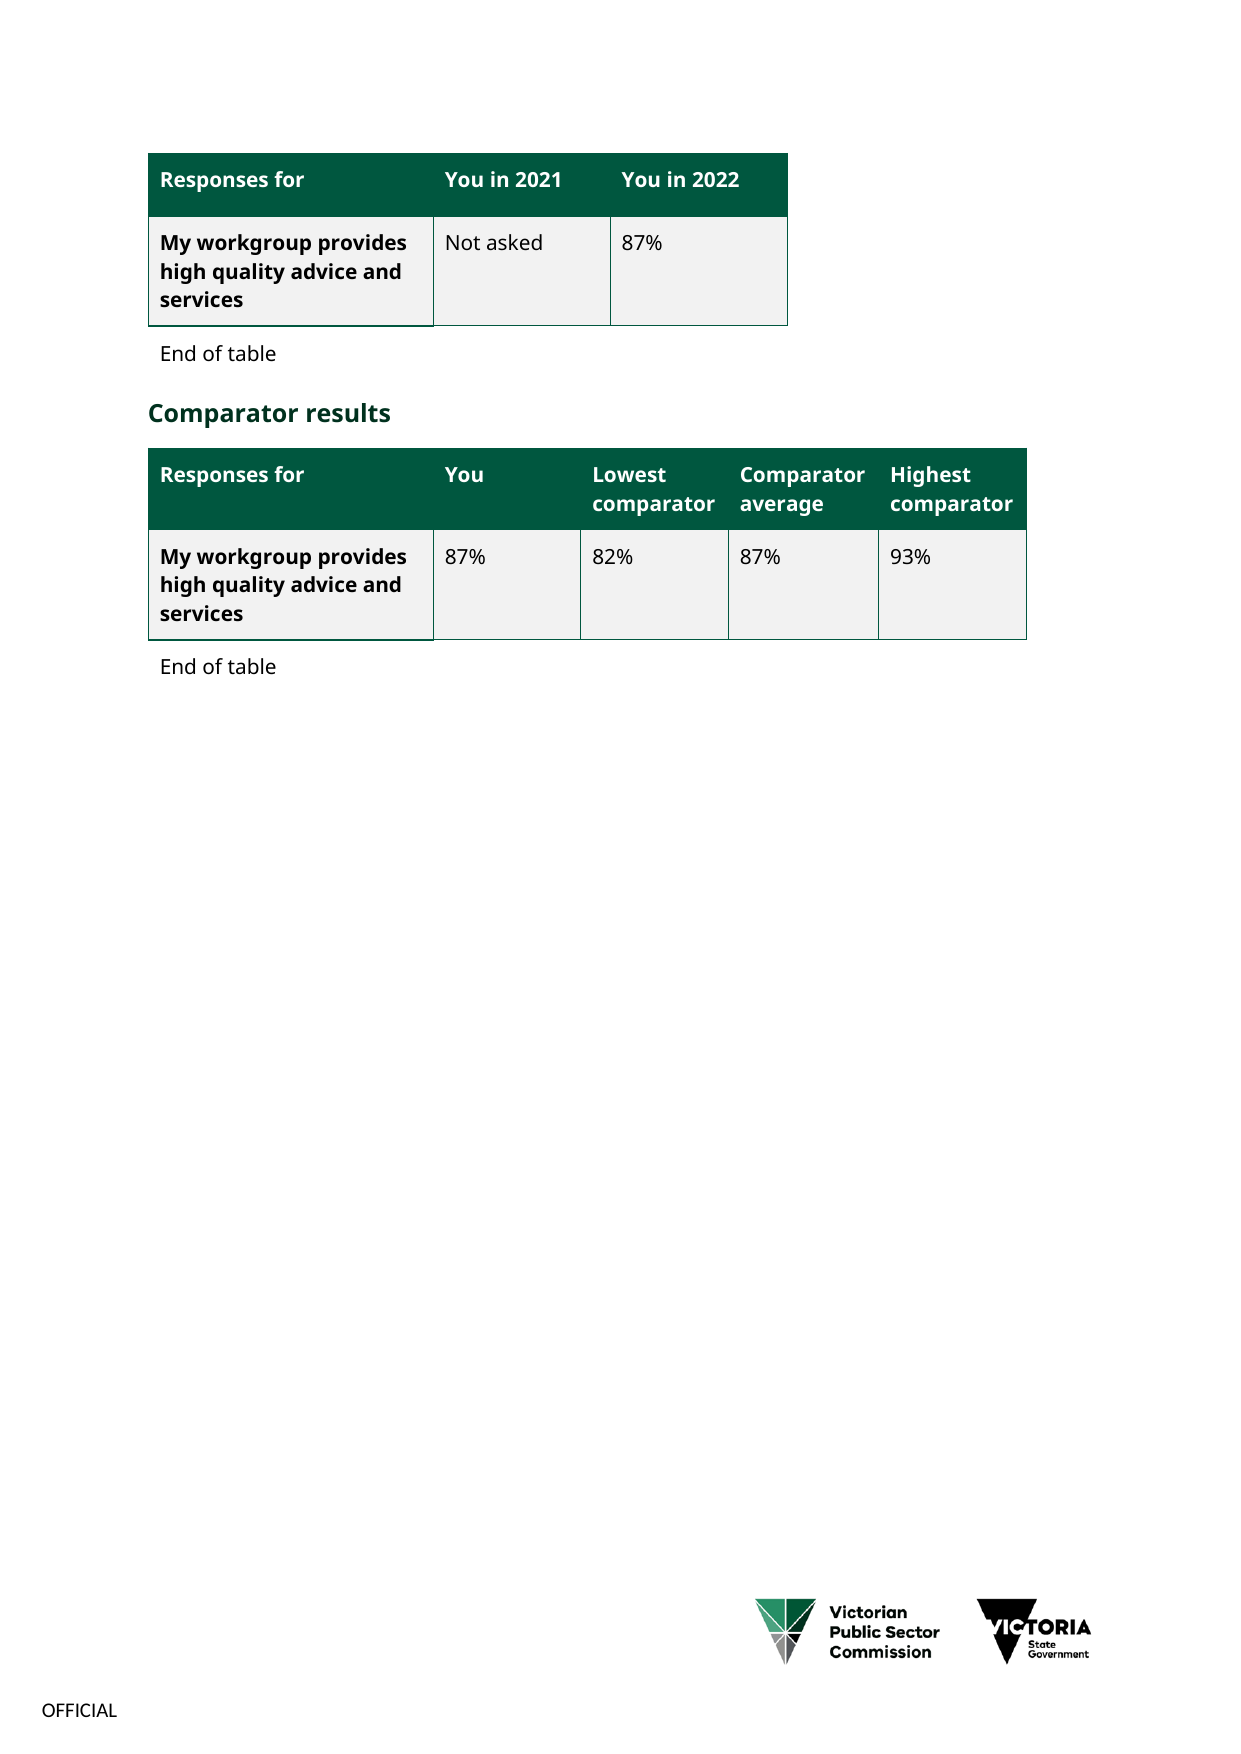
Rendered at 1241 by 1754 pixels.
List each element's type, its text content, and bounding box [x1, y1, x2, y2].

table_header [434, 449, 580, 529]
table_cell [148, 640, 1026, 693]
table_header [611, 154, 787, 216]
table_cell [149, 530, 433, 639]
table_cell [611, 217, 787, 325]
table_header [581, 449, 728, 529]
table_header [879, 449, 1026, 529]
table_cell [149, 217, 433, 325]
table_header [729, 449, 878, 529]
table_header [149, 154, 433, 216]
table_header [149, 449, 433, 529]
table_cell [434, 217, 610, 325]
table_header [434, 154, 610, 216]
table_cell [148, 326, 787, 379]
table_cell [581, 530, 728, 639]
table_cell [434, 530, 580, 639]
picture [754, 1598, 1093, 1666]
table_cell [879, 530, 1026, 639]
subtitle Comparator results [148, 396, 1092, 430]
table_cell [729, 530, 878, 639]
